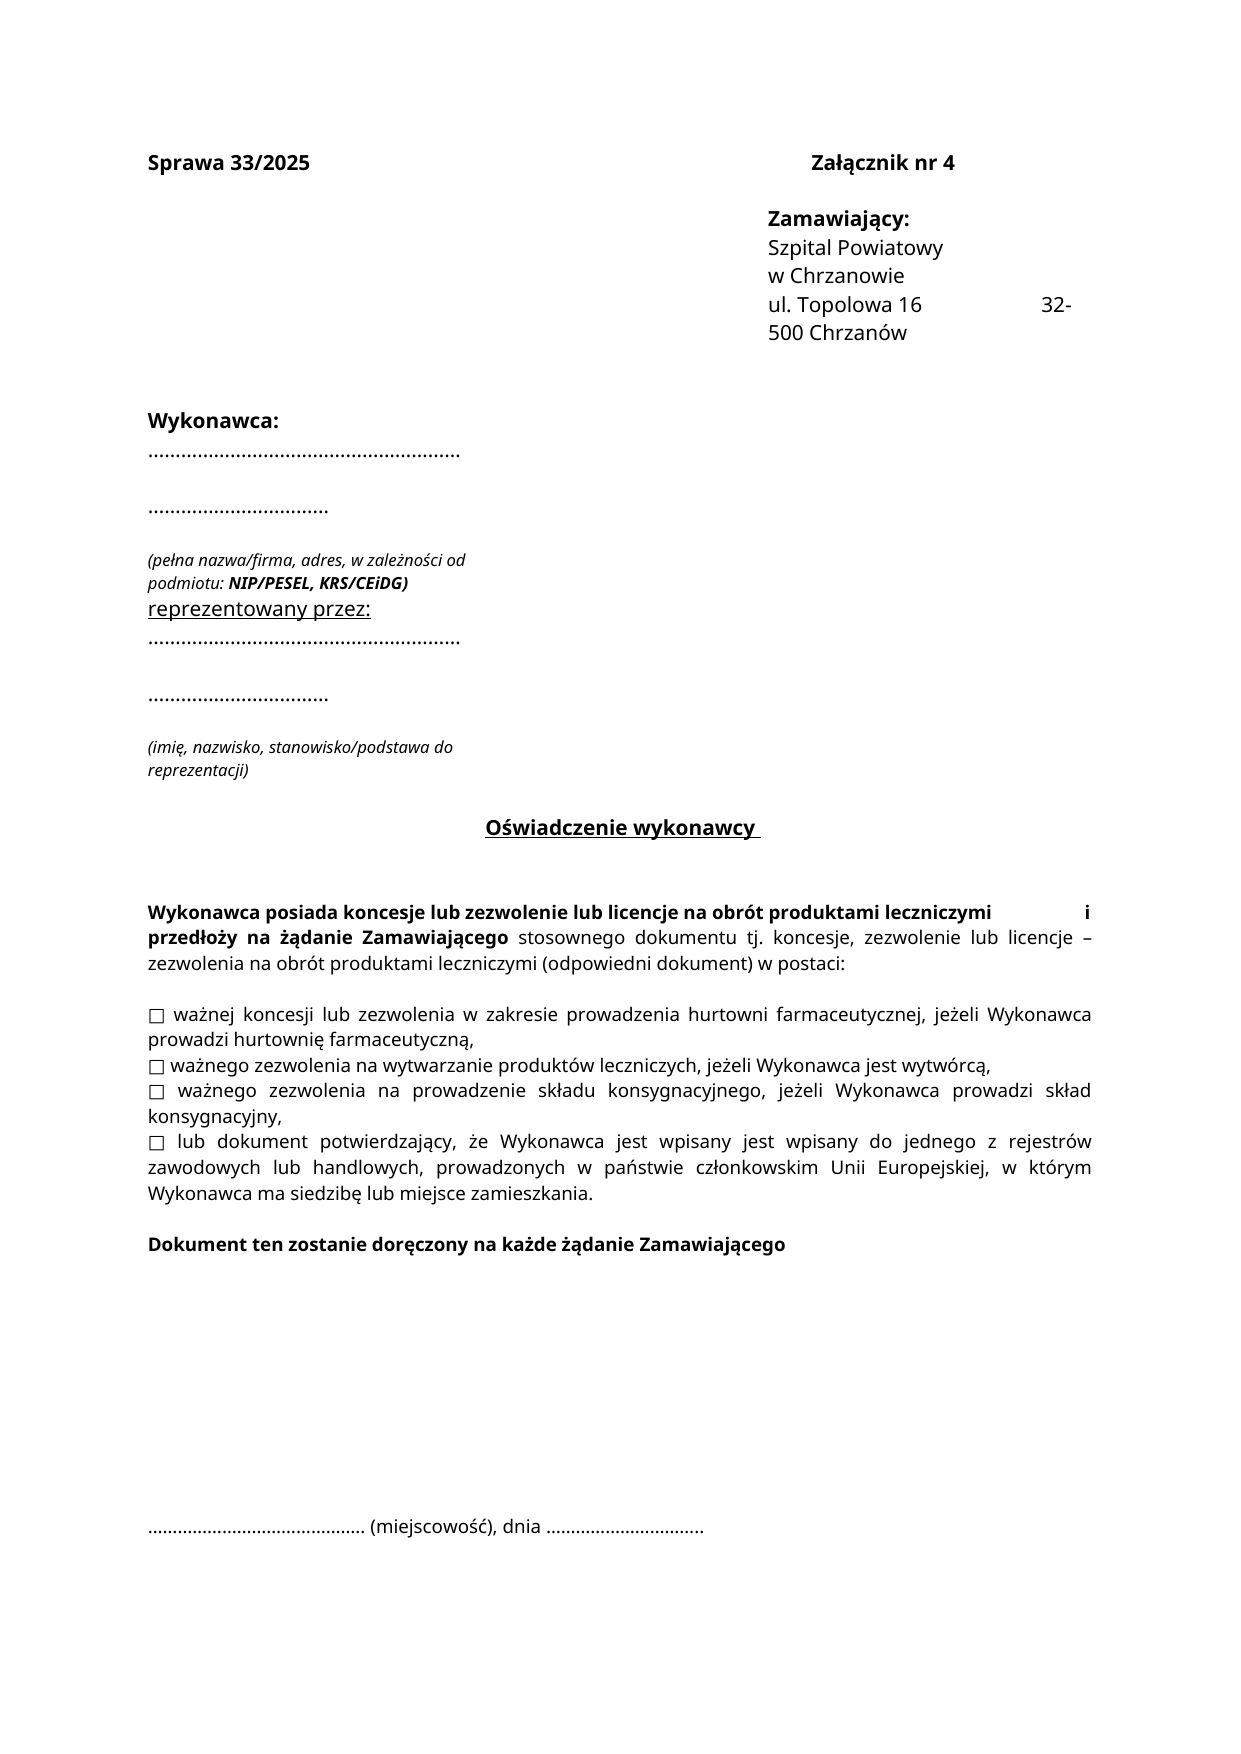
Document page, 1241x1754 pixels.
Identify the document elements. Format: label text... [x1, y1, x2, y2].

text Wykonawca posiada koncesje lub zezwolenie lub licencje na obrót produktami leczniczymi i przedłoży na żądanie Zamawiającego stosownego dokumentu tj. koncesje, zezwolenie lub licencje – zezwolenia na obrót produktami leczniczymi (odpowiedni dokument) w postaci: [148, 899, 1093, 976]
text Sprawa 33/2025 Załącznik nr 4 [148, 148, 1093, 176]
text Zamawiający: [694, 204, 1093, 233]
text □ lub dokument potwierdzający, że Wykonawca jest wpisany jest wpisany do jednego z rejestrów zawodowych lub handlowych, prowadzonych w państwie członkowskim Unii Europejskiej, w którym Wykonawca ma siedzibę lub miejsce zamieszkania. [148, 1129, 1093, 1205]
text ul. Topolowa 16 32-500 Chrzanów [768, 290, 1093, 347]
text (pełna nazwa/firma, adres, w zależności od podmiotu: NIP/PESEL, KRS/CEiDG) [148, 548, 472, 594]
text Wykonawca: [148, 406, 1093, 435]
text □ ważnej koncesji lub zezwolenia w zakresie prowadzenia hurtowni farmaceutycznej, jeżeli Wykonawca prowadzi hurtownię farmaceutyczną, [148, 1001, 1093, 1052]
text ……………………………………………………………………………… [148, 435, 472, 520]
text ……………………………………………………………………………… [148, 622, 472, 708]
text Oświadczenie wykonawcy [148, 813, 1093, 841]
text reprezentowany przez: [148, 594, 1093, 622]
text (imię, nazwisko, stanowisko/podstawa do reprezentacji) [148, 736, 472, 782]
text Szpital Powiatowy w Chrzanowie [768, 233, 1093, 290]
text □ ważnego zezwolenia na wytwarzanie produktów leczniczych, jeżeli Wykonawca jest wytwórcą, [148, 1052, 1093, 1078]
text Dokument ten zostanie doręczony na każde żądanie Zamawiającego [148, 1231, 1093, 1256]
text □ ważnego zezwolenia na prowadzenie składu konsygnacyjnego, jeżeli Wykonawca prowadzi skład konsygnacyjny, [148, 1078, 1093, 1129]
text …………………………………….. (miejscowość), dnia ………………………….. [148, 1514, 1093, 1539]
